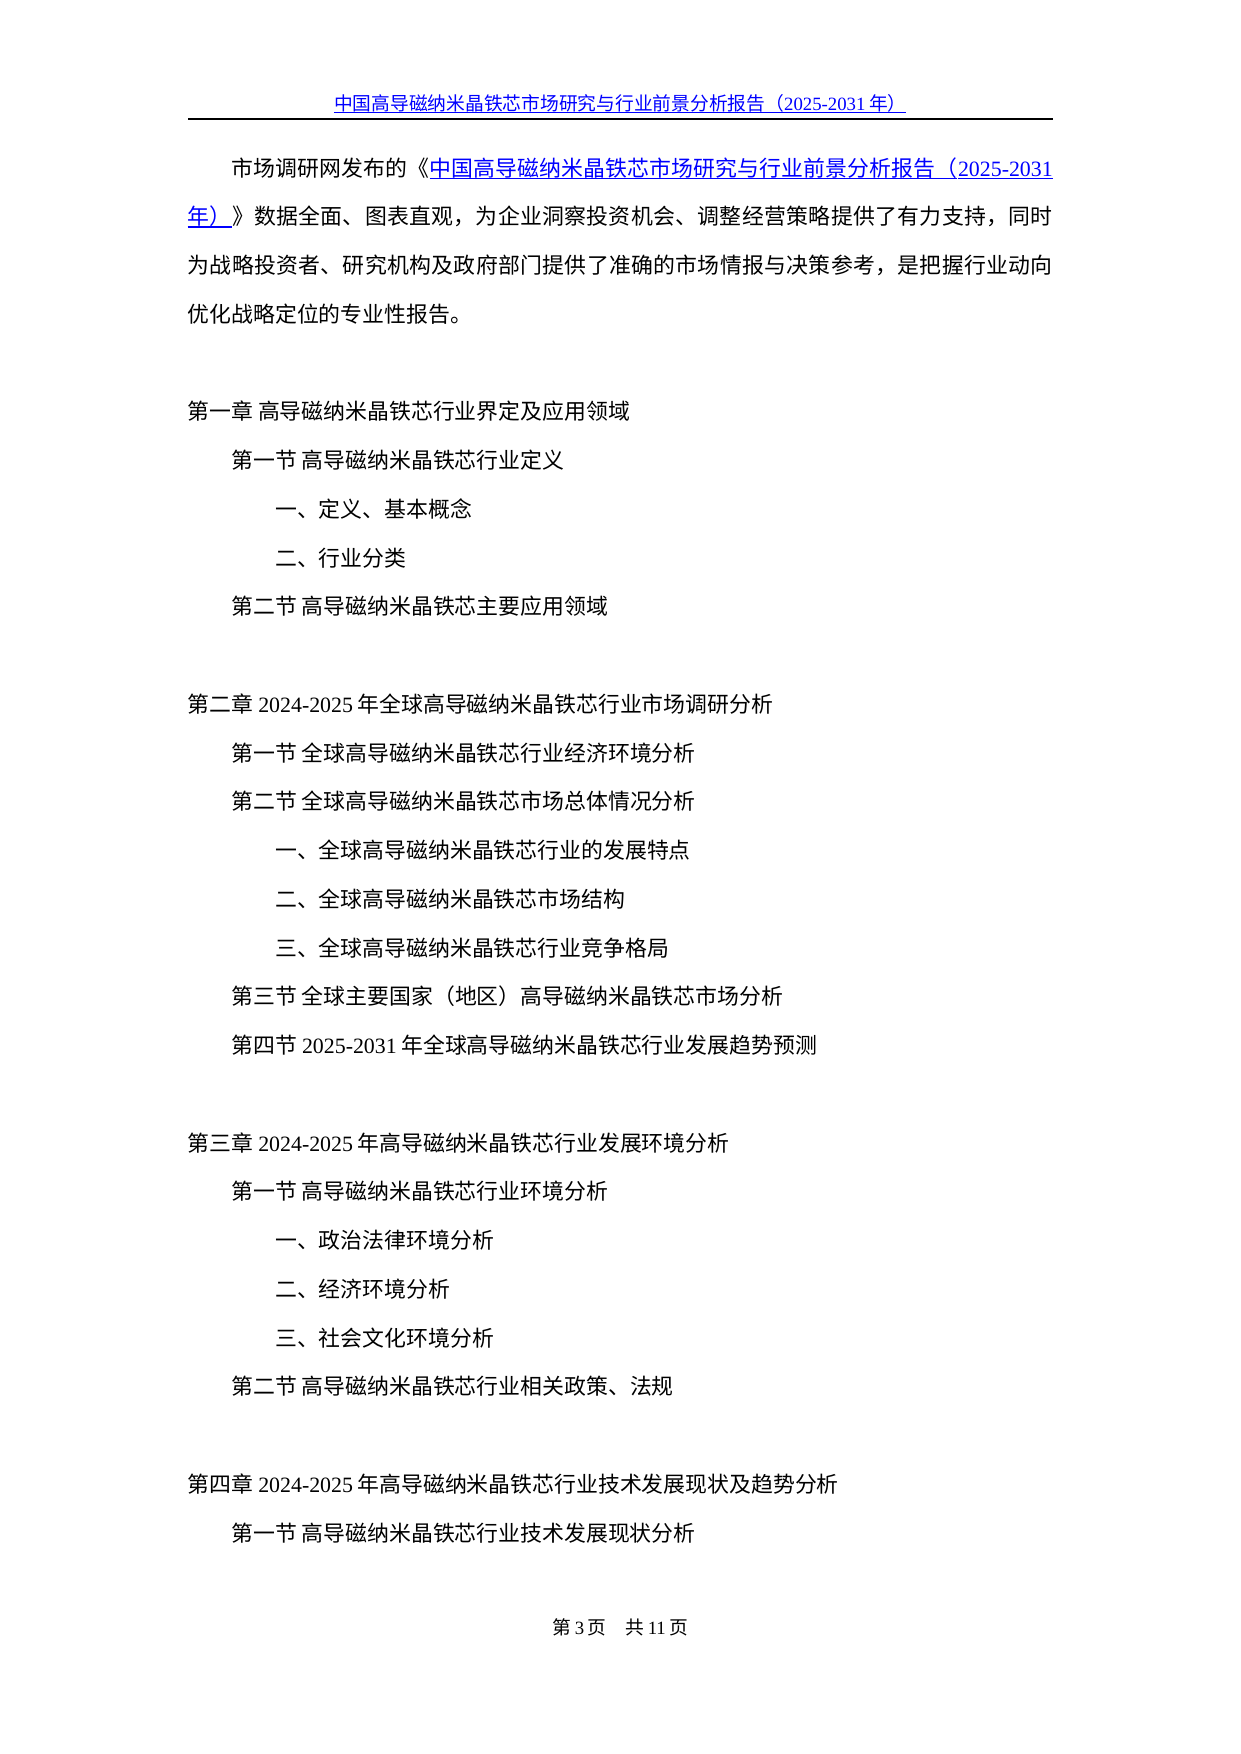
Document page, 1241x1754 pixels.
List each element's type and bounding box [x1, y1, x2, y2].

text [187, 150, 1053, 1548]
